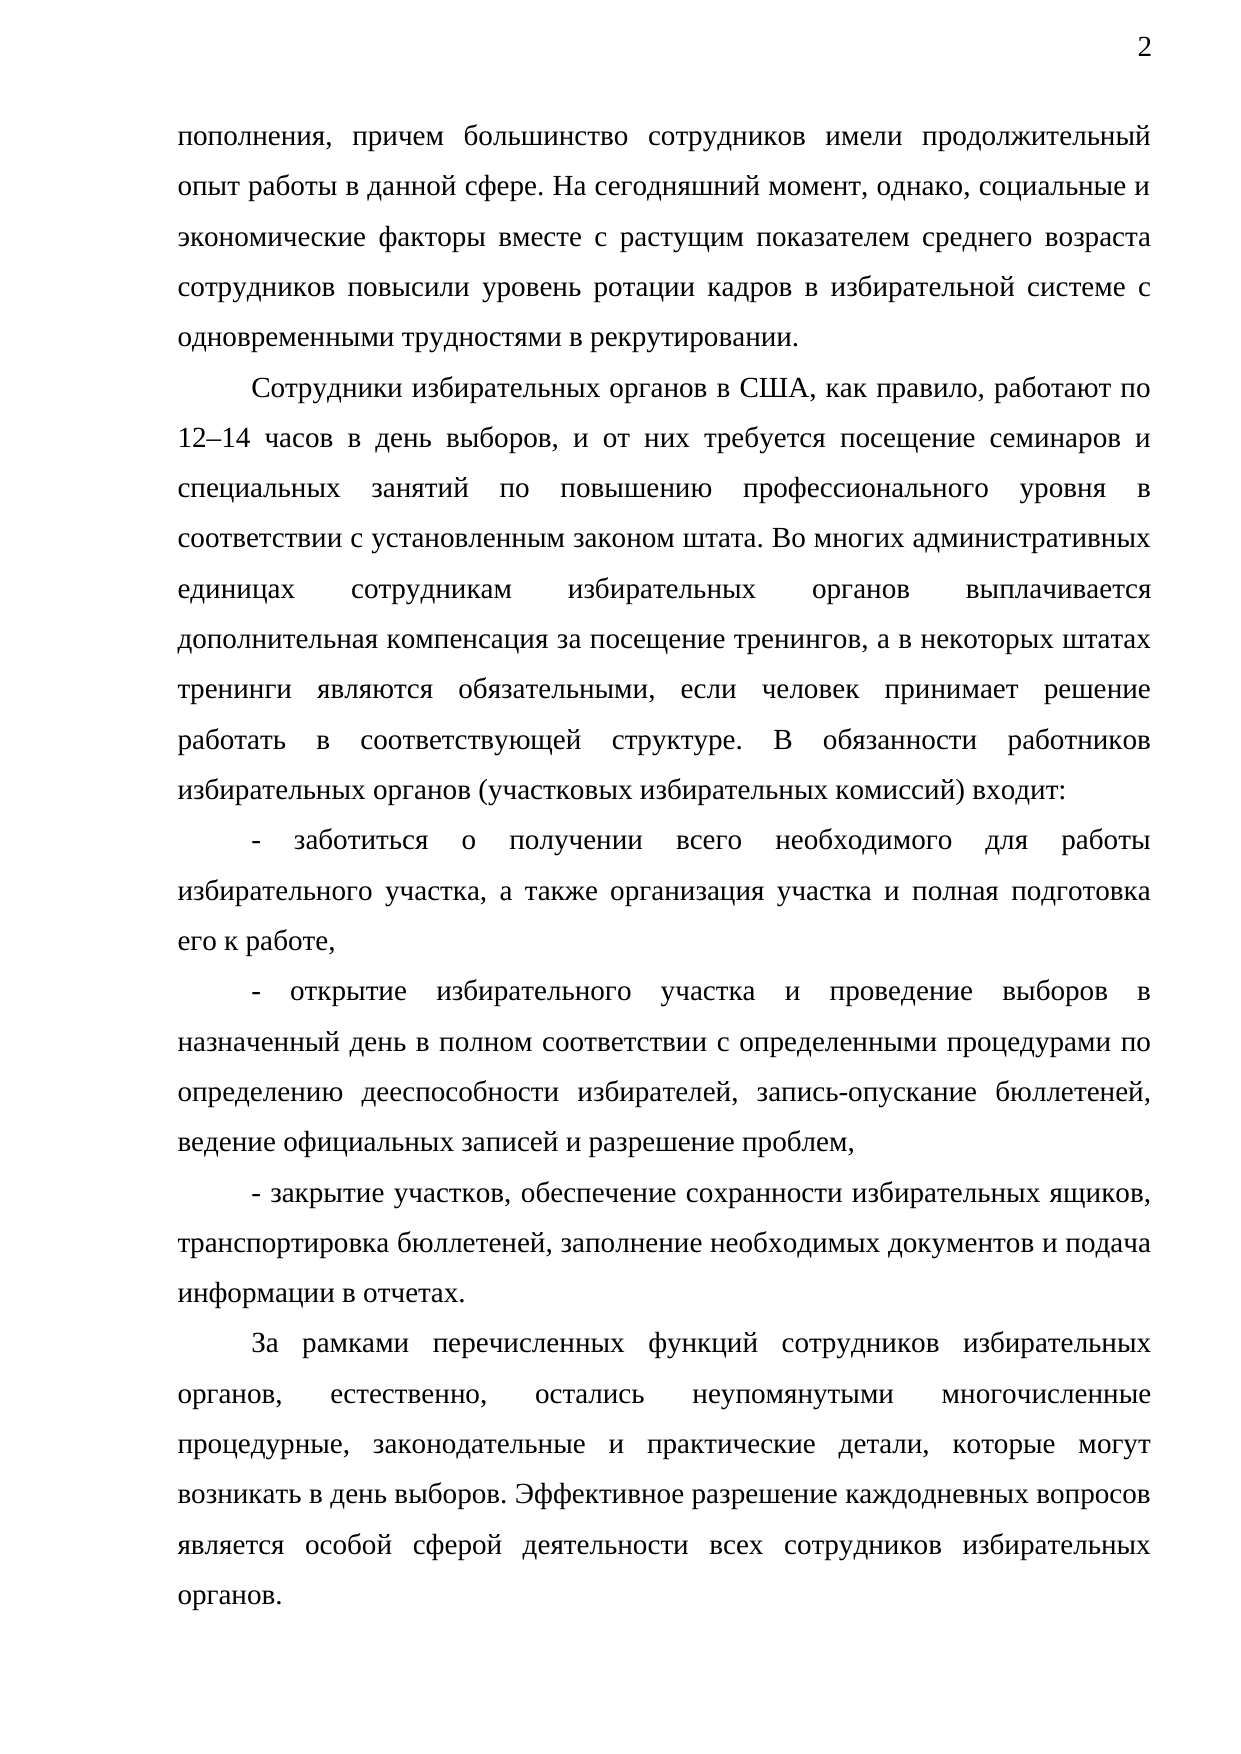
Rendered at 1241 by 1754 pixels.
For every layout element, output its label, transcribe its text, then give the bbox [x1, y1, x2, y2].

text - закрытие участков, обеспечение сохранности избирательных ящиков, транспортировка бюллетеней, заполнение необходимых документов и подача информации в отчетах. [177, 1175, 1152, 1309]
text - заботиться о получении всего необходимого для работы избирательного участка, а также организация участка и полная подготовка его к работе, [177, 822, 1152, 957]
text - открытие избирательного участка и проведение выборов в назначенный день в полном соответствии с определенными процедурами по определению дееспособности избирателей, запись-опускание бюллетеней, ведение официальных записей и разрешение проблем, [177, 973, 1152, 1158]
text Сотрудники избирательных органов в США, как правило, работают по 12–14 часов в день выборов, и от них требуется посещение семинаров и специальных занятий по повышению профессионального уровня в соответствии с установленным законом штата. Во многих административных единицах сотрудникам избирательных органов выплачивается дополнительная компенсация за посещение тренингов, а в некоторых штатах тренинги являются обязательными, если человек принимает решение работать в соответствующей структуре. В обязанности работников избирательных органов (участковых избирательных комиссий) входит: [177, 370, 1152, 806]
text За рамками перечисленных функций сотрудников избирательных органов, естественно, остались неупомянутыми многочисленные процедурные, законодательные и практические детали, которые могут возникать в день выборов. Эффективное разрешение каждодневных вопросов является особой сферой деятельности всех сотрудников избирательных органов. [177, 1326, 1152, 1611]
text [177, 118, 1152, 353]
